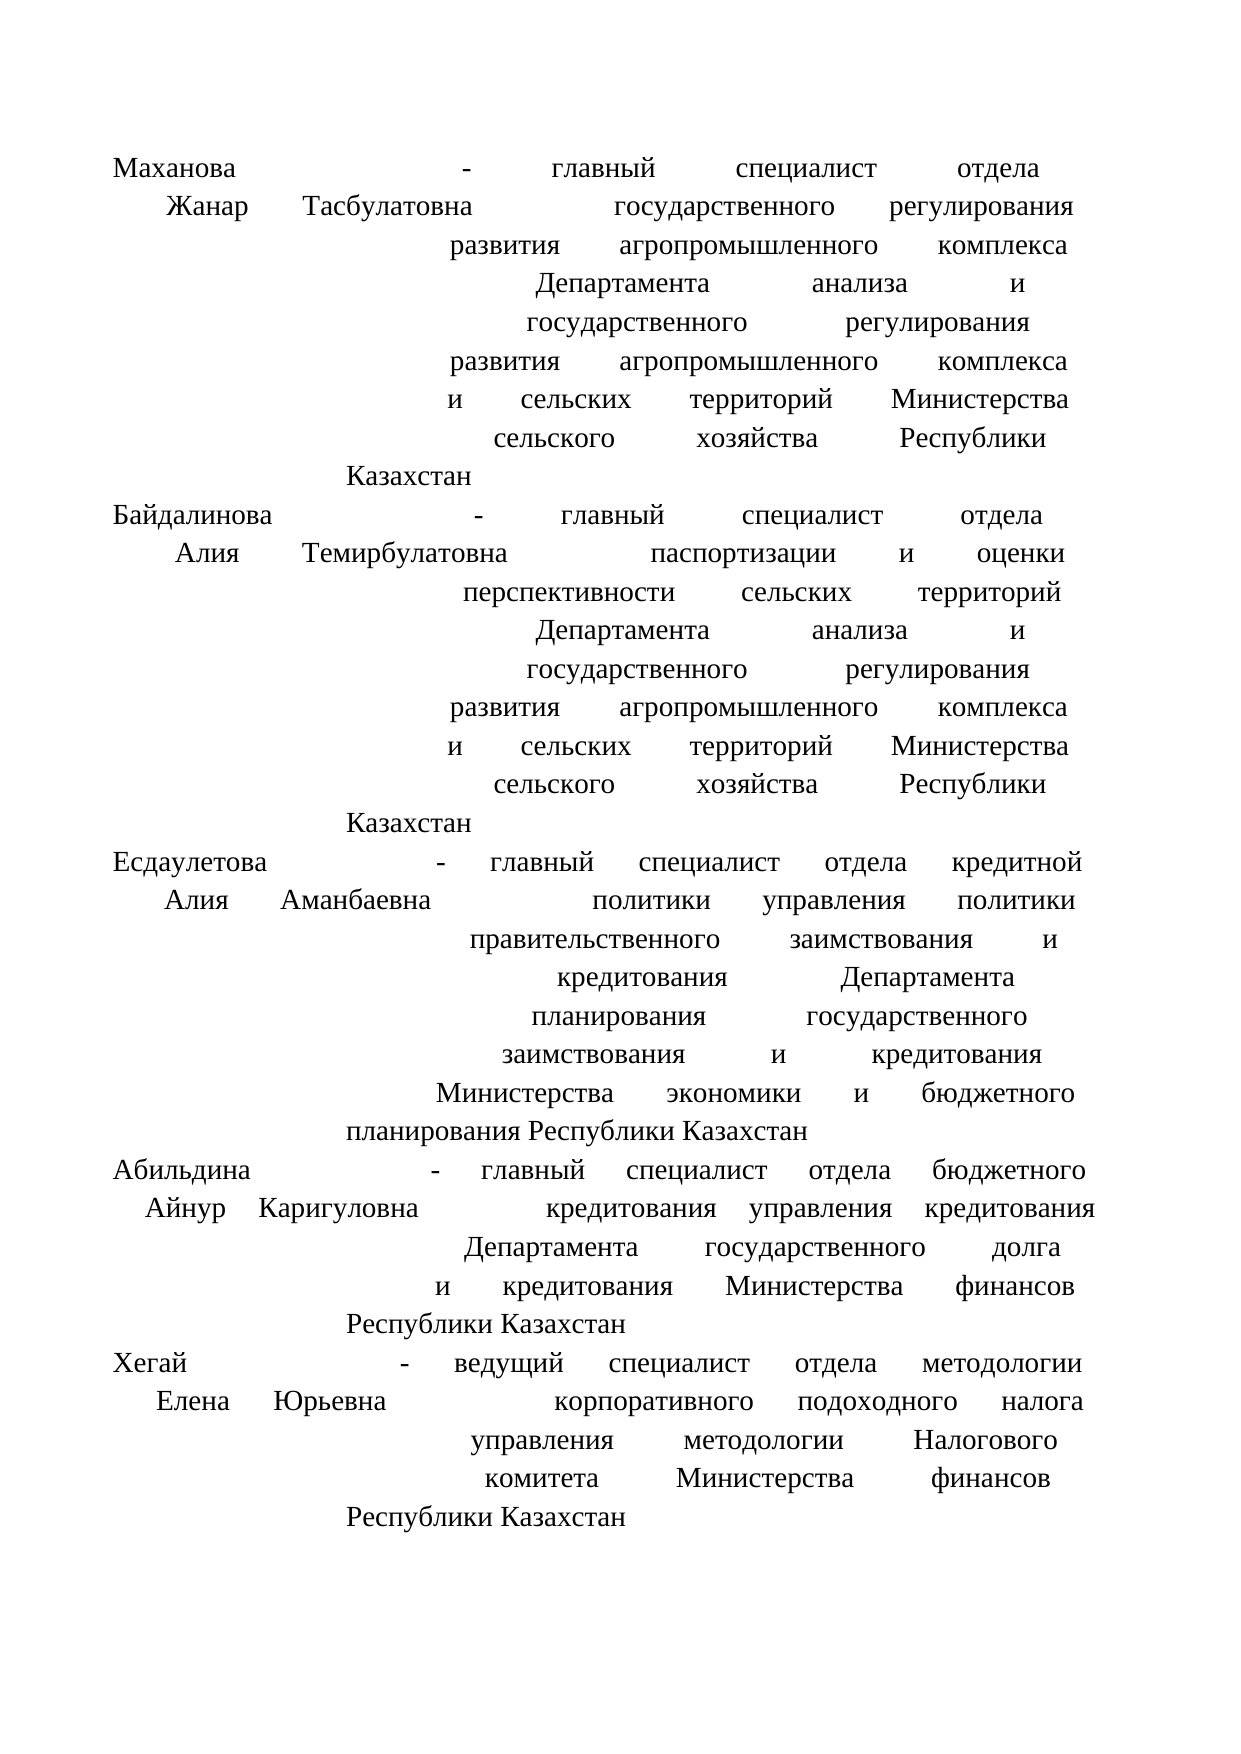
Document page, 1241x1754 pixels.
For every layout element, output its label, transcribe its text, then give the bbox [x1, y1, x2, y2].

text Маханова - главный специалист отдела Жанар Тасбулатовна государственного регулирования развития агропромышленного комплекса Департамента анализа и государственного регулирования развития агропромышленного комплекса и сельских территорий Министерства сельского хозяйства Республики Казахстан [112, 150, 1128, 492]
text Есдаулетова - главный специалист отдела кредитной Алия Аманбаевна политики управления политики правительственного заимствования и кредитования Департамента планирования государственного заимствования и кредитования Министерства экономики и бюджетного планирования Республики Казахстан [112, 844, 1128, 1147]
text Байдалинова - главный специалист отдела Алия Темирбулатовна паспортизации и оценки перспективности сельских территорий Департамента анализа и государственного регулирования развития агропромышленного комплекса и сельских территорий Министерства сельского хозяйства Республики Казахстан [112, 497, 1128, 839]
text Абильдина - главный специалист отдела бюджетного Айнур Каригуловна кредитования управления кредитования Департамента государственного долга и кредитования Министерства финансов Республики Казахстан [112, 1152, 1128, 1340]
text Хегай - ведущий специалист отдела методологии Елена Юрьевна корпоративного подоходного налога управления методологии Налогового комитета Министерства финансов Республики Казахстан [112, 1345, 1128, 1532]
